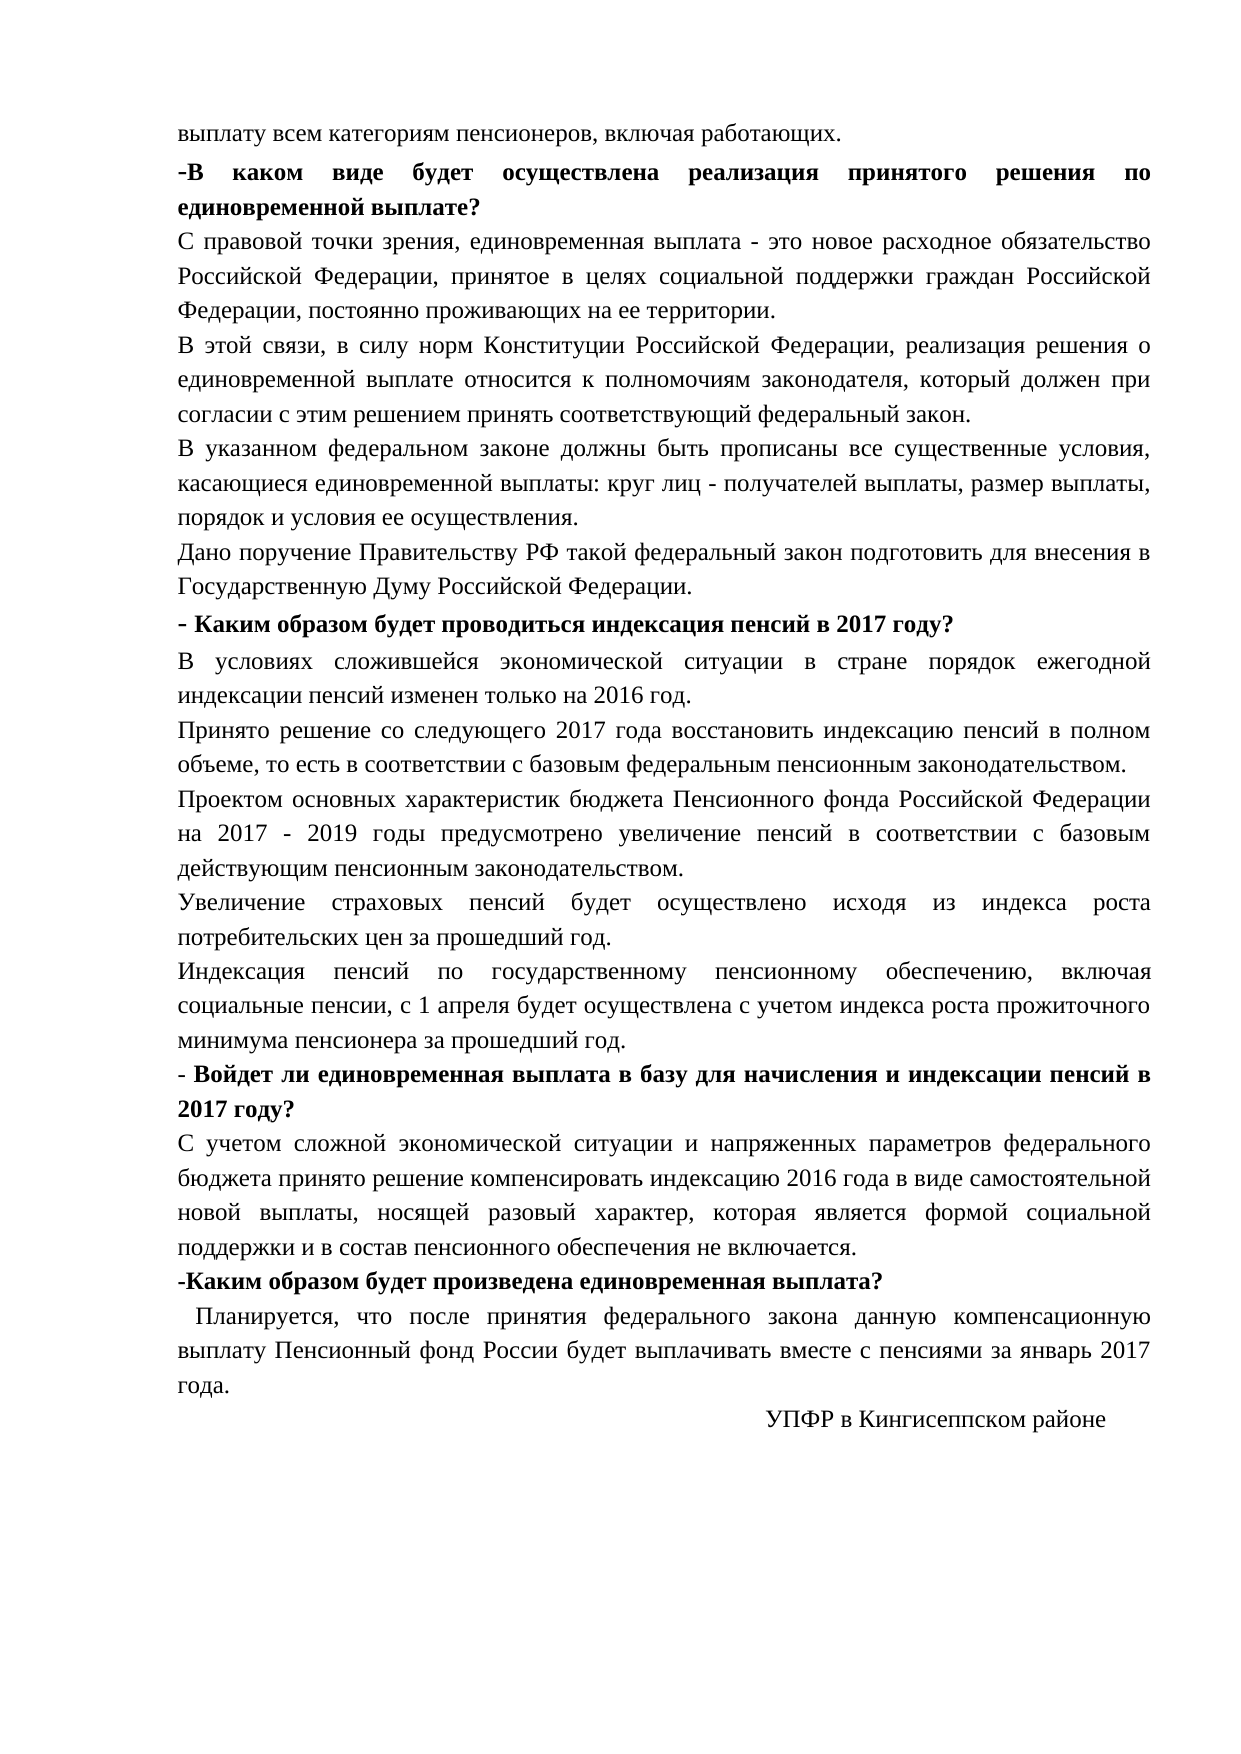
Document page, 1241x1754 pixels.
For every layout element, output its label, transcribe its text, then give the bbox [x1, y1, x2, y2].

text Принято решение со следующего 2017 года восстановить индексацию пенсий в полном объеме, то есть в соответствии с базовым федеральным пенсионным законодательством. [177, 715, 1152, 778]
text УПФР в Кингисеппском районе [177, 1404, 1152, 1433]
text Увеличение страховых пенсий будет осуществлено исходя из индекса роста потребительских цен за прошедший год. [177, 887, 1152, 950]
text В указанном федеральном законе должны быть прописаны все существенные условия, касающиеся единовременной выплаты: круг лиц - получателей выплаты, размер выплаты, порядок и условия ее осуществления. [177, 433, 1152, 531]
text Индексация пенсий по государственному пенсионному обеспечению, включая социальные пенсии, с 1 апреля будет осуществлена с учетом индекса роста прожиточного минимума пенсионера за прошедший год. [177, 956, 1152, 1054]
text - Войдет ли единовременная выплата в базу для начисления и индексации пенсий в 2017 году? [177, 1059, 1152, 1123]
text С учетом сложной экономической ситуации и напряженных параметров федерального бюджета принято решение компенсировать индексацию 2016 года в виде самостоятельной новой выплаты, носящей разовый характер, которая является формой социальной поддержки и в состав пенсионного обеспечения не включается. [177, 1128, 1152, 1261]
text В условиях сложившейся экономической ситуации в стране порядок ежегодной индексации пенсий изменен только на 2016 год. [177, 646, 1152, 709]
text Планируется, что после принятия федерального закона данную компенсационную выплату Пенсионный фонд России будет выплачивать вместе с пенсиями за январь 2017 года. [177, 1301, 1152, 1399]
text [177, 118, 1152, 147]
text Проектом основных характеристик бюджета Пенсионного фонда Российской Федерации на 2017 - 2019 годы предусмотрено увеличение пенсий в соответствии с базовым действующим пенсионным законодательством. [177, 784, 1152, 881]
text В этой связи, в силу норм Конституции Российской Федерации, реализация решения о единовременной выплате относится к полномочиям законодателя, который должен при согласии с этим решением принять соответствующий федеральный закон. [177, 330, 1152, 427]
text С правовой точки зрения, единовременная выплата - это новое расходное обязательство Российской Федерации, принятое в целях социальной поддержки граждан Российской Федерации, постоянно проживающих на ее территории. [177, 226, 1152, 324]
text - Каким образом будет проводиться индексация пенсий в 2017 году? [177, 606, 1152, 639]
text -Каким образом будет произведена единовременная выплата? [177, 1266, 1152, 1295]
text -В каком виде будет осуществлена реализация принятого решения по единовременной выплате? [177, 153, 1152, 221]
text Дано поручение Правительству РФ такой федеральный закон подготовить для внесения в Государственную Думу Российской Федерации. [177, 537, 1152, 600]
